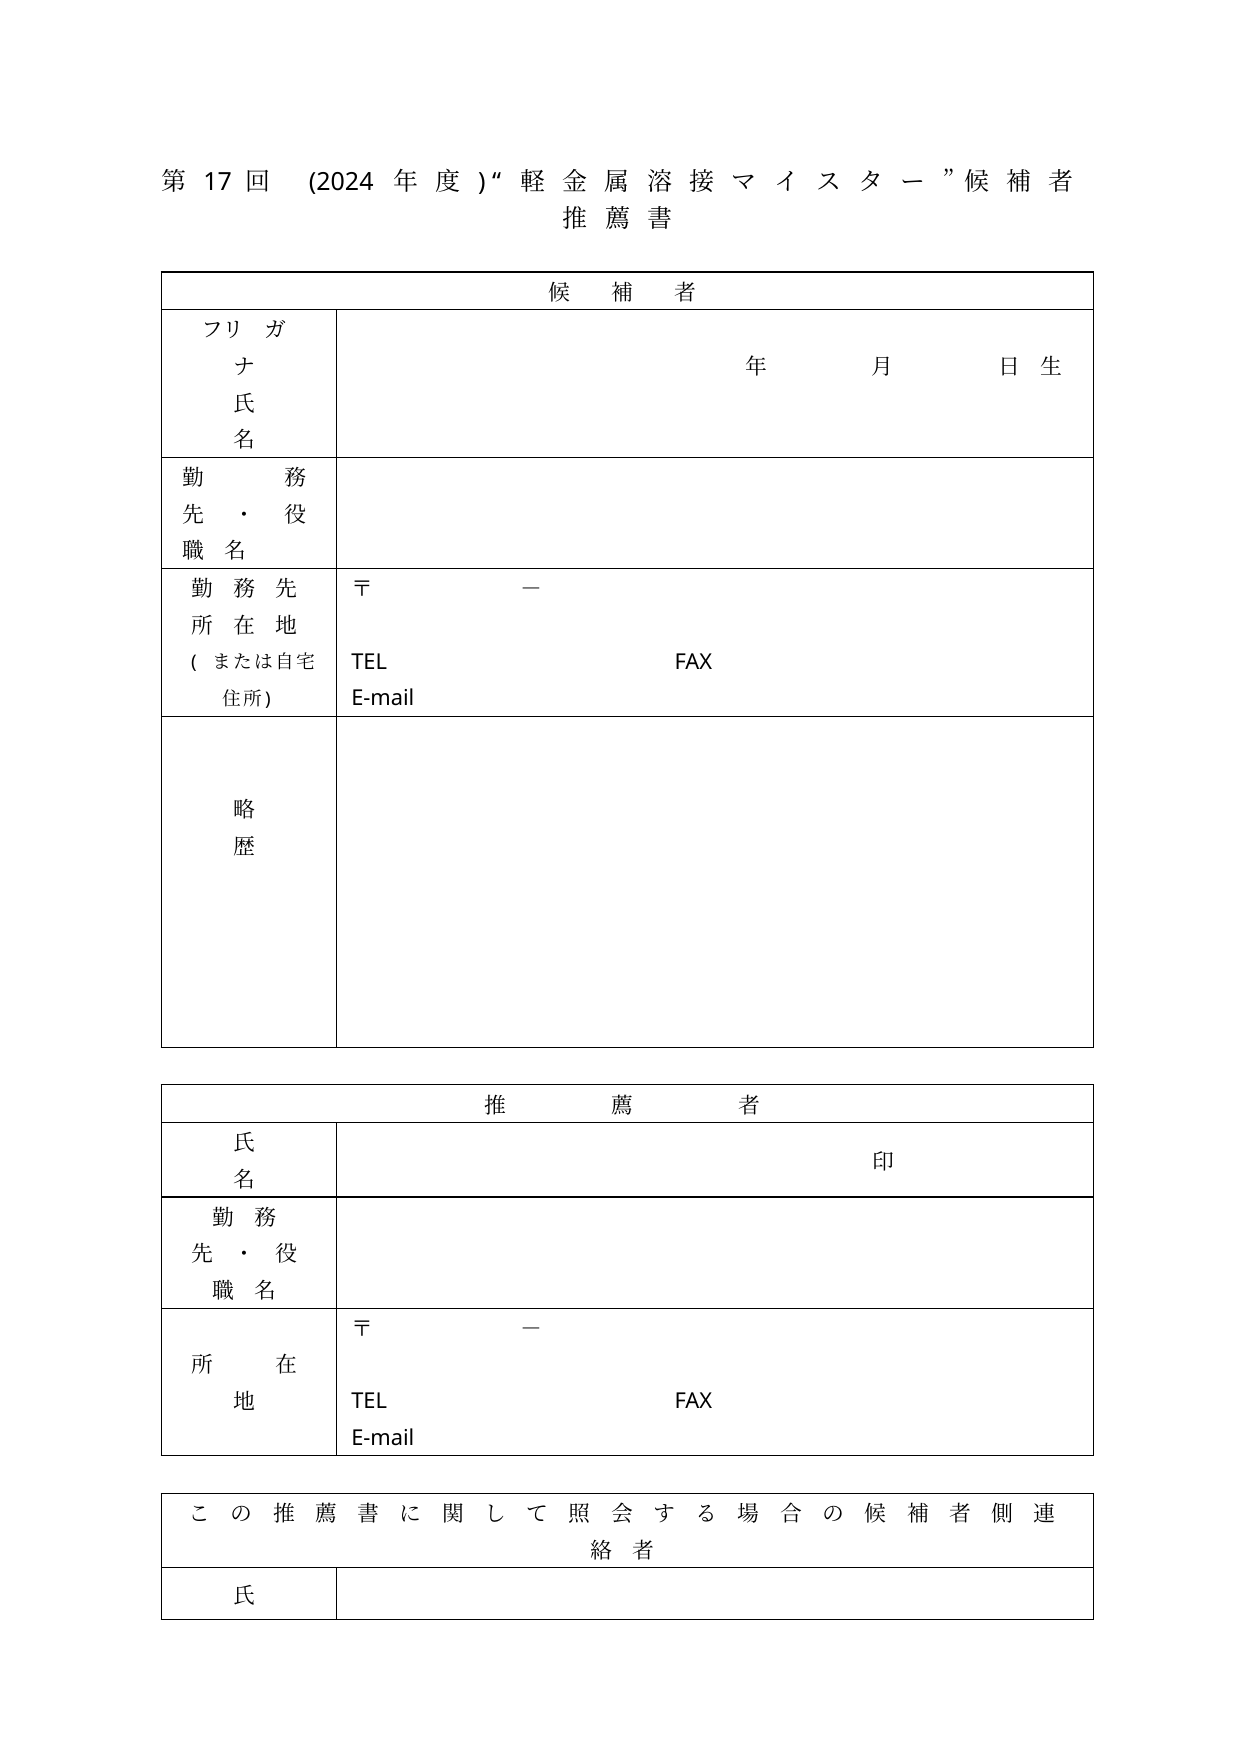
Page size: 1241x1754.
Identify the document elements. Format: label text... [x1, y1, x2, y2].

table_cell 勤務先・役職名 [162, 1198, 336, 1307]
table_cell 印 [337, 1123, 1093, 1196]
table_cell 勤務先所在地 (または自宅住所) [162, 569, 336, 716]
table_cell [337, 458, 1093, 568]
table_header 推 薦 者 [162, 1085, 1093, 1122]
table_cell 略 歴 [162, 717, 336, 1047]
table_header 候 補 者 [162, 273, 1093, 309]
table_cell 氏 名 [162, 1568, 336, 1619]
table_cell [337, 1198, 1093, 1307]
table_cell 年 月 日生 [337, 310, 1093, 457]
table_cell [337, 717, 1093, 1047]
table_cell 〒 － TEL FAX E-mail [337, 1309, 1093, 1455]
table_header この推薦書に関して照会する場合の候補者側連絡者 [162, 1494, 1093, 1567]
table_cell フリガナ 氏 名 [162, 310, 336, 457]
table_cell 勤務先・役職名 [162, 458, 336, 568]
text 第17回 (2024年度) “軽金属溶接マイスター”候補者推薦書 [161, 161, 1091, 235]
table_cell 所 在 地 [162, 1309, 336, 1455]
table_cell 氏 名 [162, 1123, 336, 1196]
table_cell [337, 1568, 1093, 1619]
table_cell 〒 － TEL FAX E-mail [337, 569, 1093, 716]
